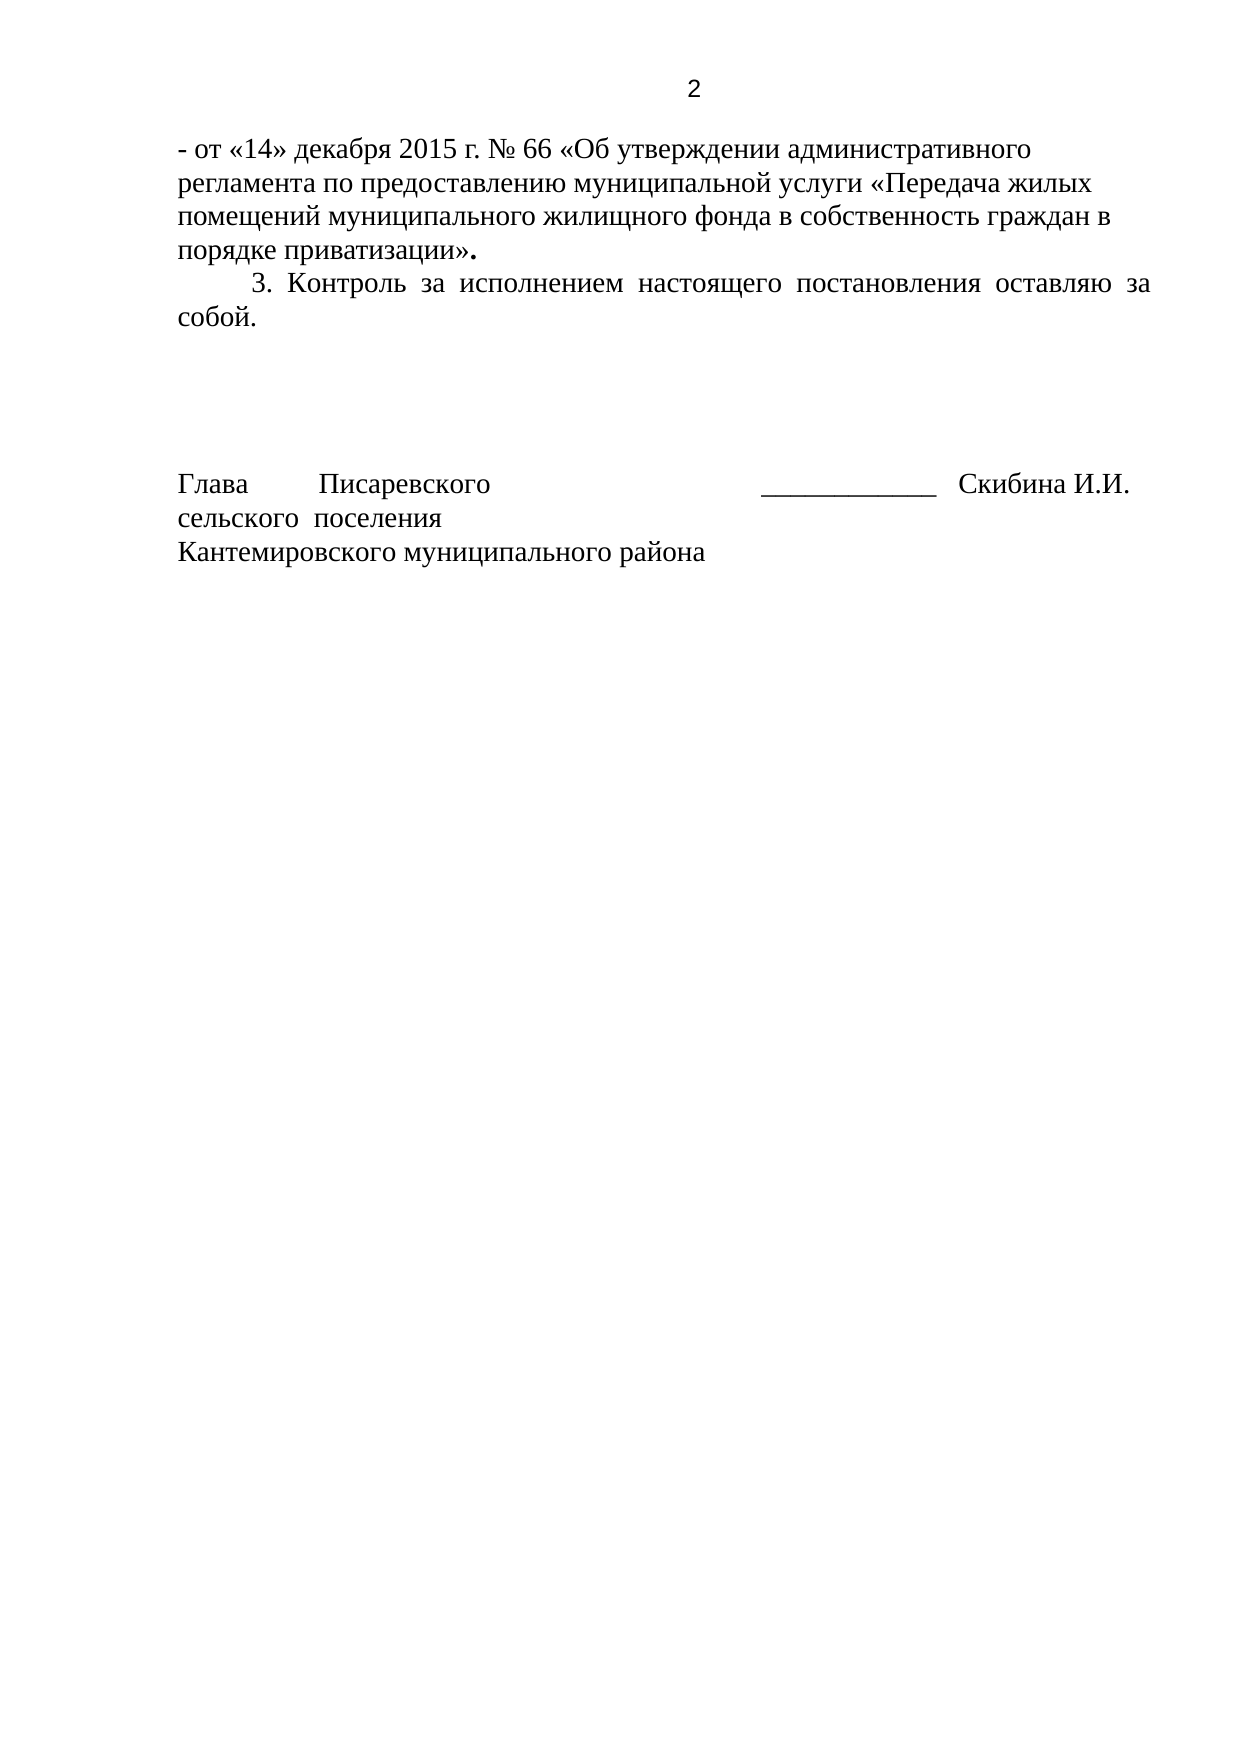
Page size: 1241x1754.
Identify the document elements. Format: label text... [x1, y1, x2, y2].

title - от «14» декабря 2015 г. № 66 «Об утверждении административного [177, 131, 1152, 165]
text Кантемировского муниципального района [177, 534, 1152, 567]
list 3. Контроль за исполнением настоящего постановления оставляю за собой. [177, 265, 1152, 332]
table_header ____________ Скибина И.И. [831, 467, 1163, 534]
title регламента по предоставлению муниципальной услуги «Передача жилых помещений муниципального жилищного фонда в собственность граждан в порядке приватизации». [177, 165, 1152, 265]
table_header Глава Писаревского сельского поселения [166, 467, 502, 534]
table_header [502, 467, 831, 534]
